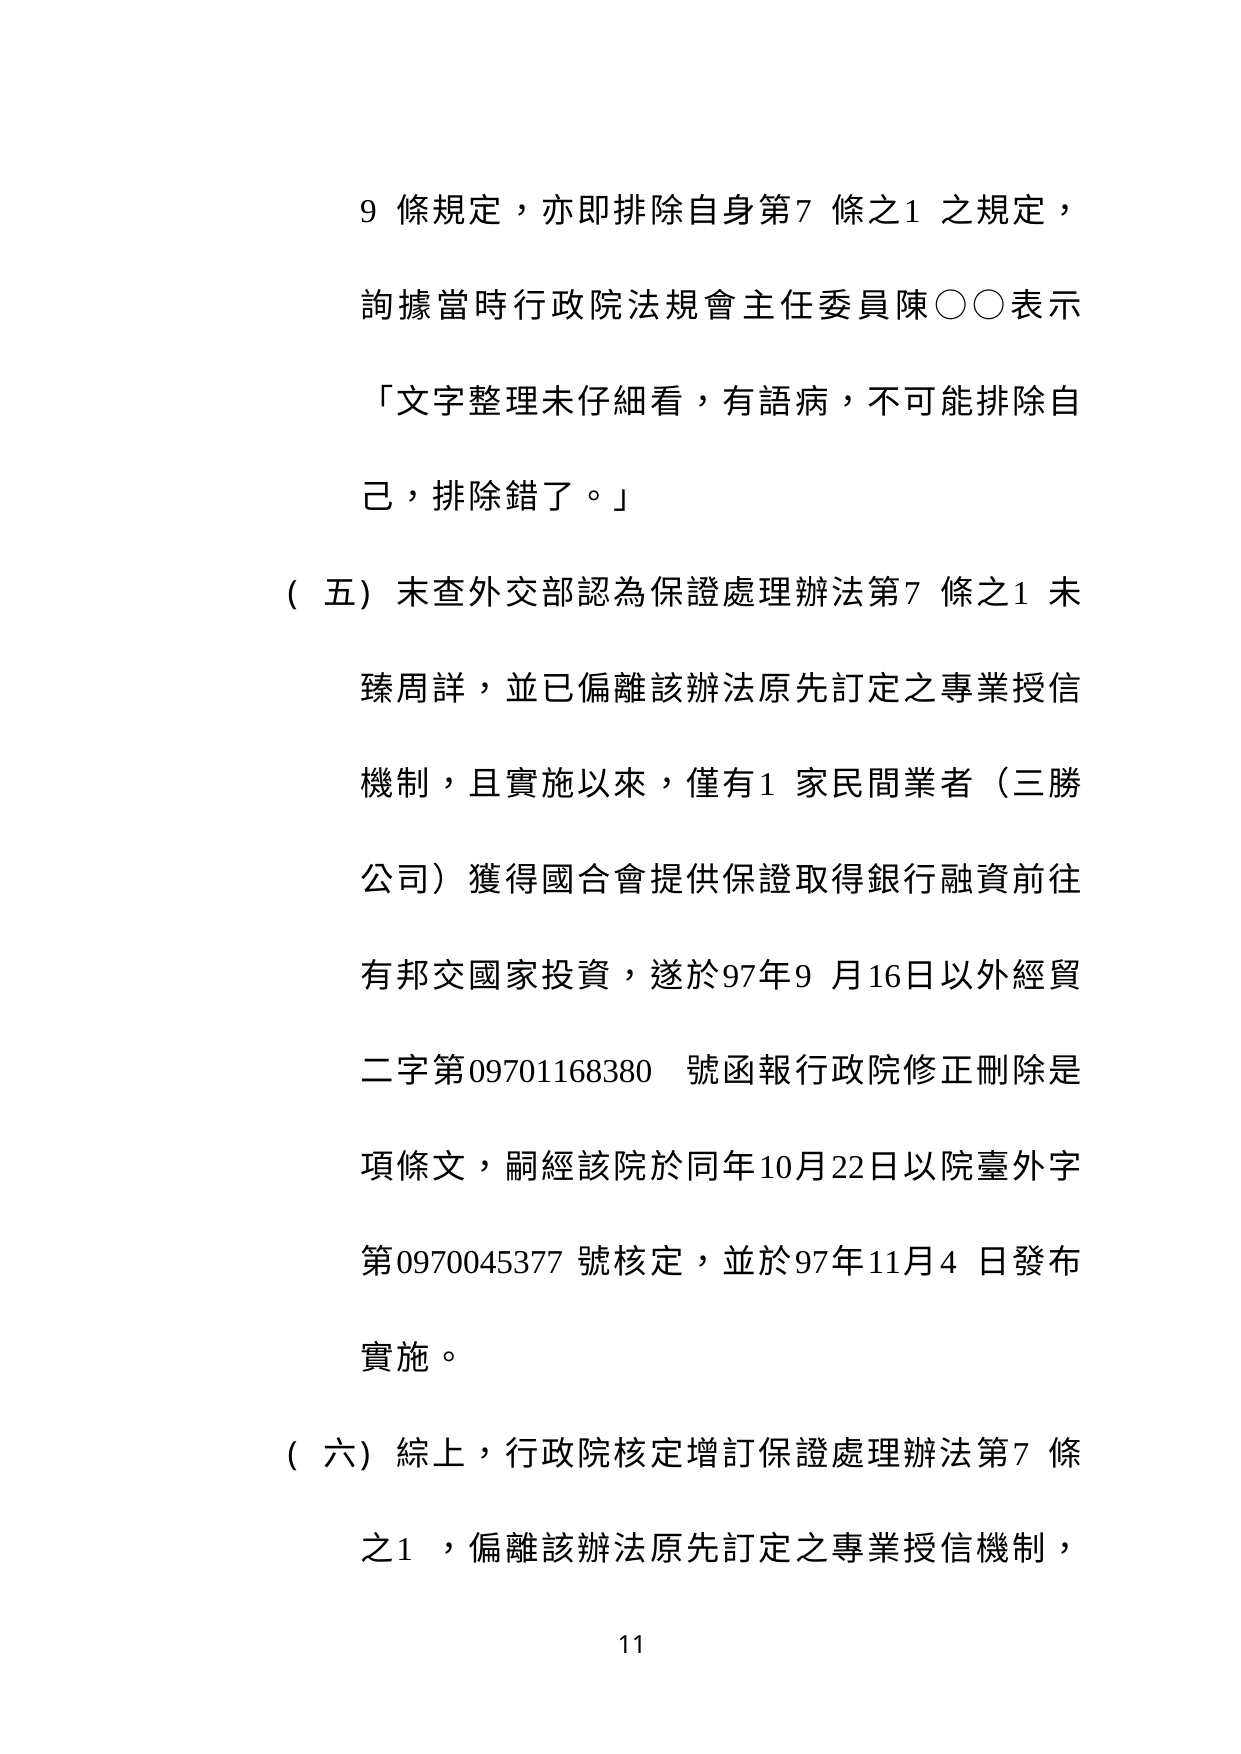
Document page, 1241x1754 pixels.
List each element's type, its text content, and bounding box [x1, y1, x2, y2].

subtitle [251, 1403, 1085, 1594]
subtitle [251, 160, 1085, 542]
subtitle 末查外交部認為保證處理辦法第7條之1未臻周詳，並已偏離該辦法原先訂定之專業授信機制，且實施以來，僅有1家民間業者（三勝公司）獲得國合會提供保證取得銀行融資前往有邦交國家投資，遂於97年9月16日以外經貿二字第09701168380號函報行政院修正刪除是項條文，嗣經該院於同年10月22日以院臺外字第0970045377號核定，並於97年11月4日發布實施。 [251, 542, 1085, 1403]
